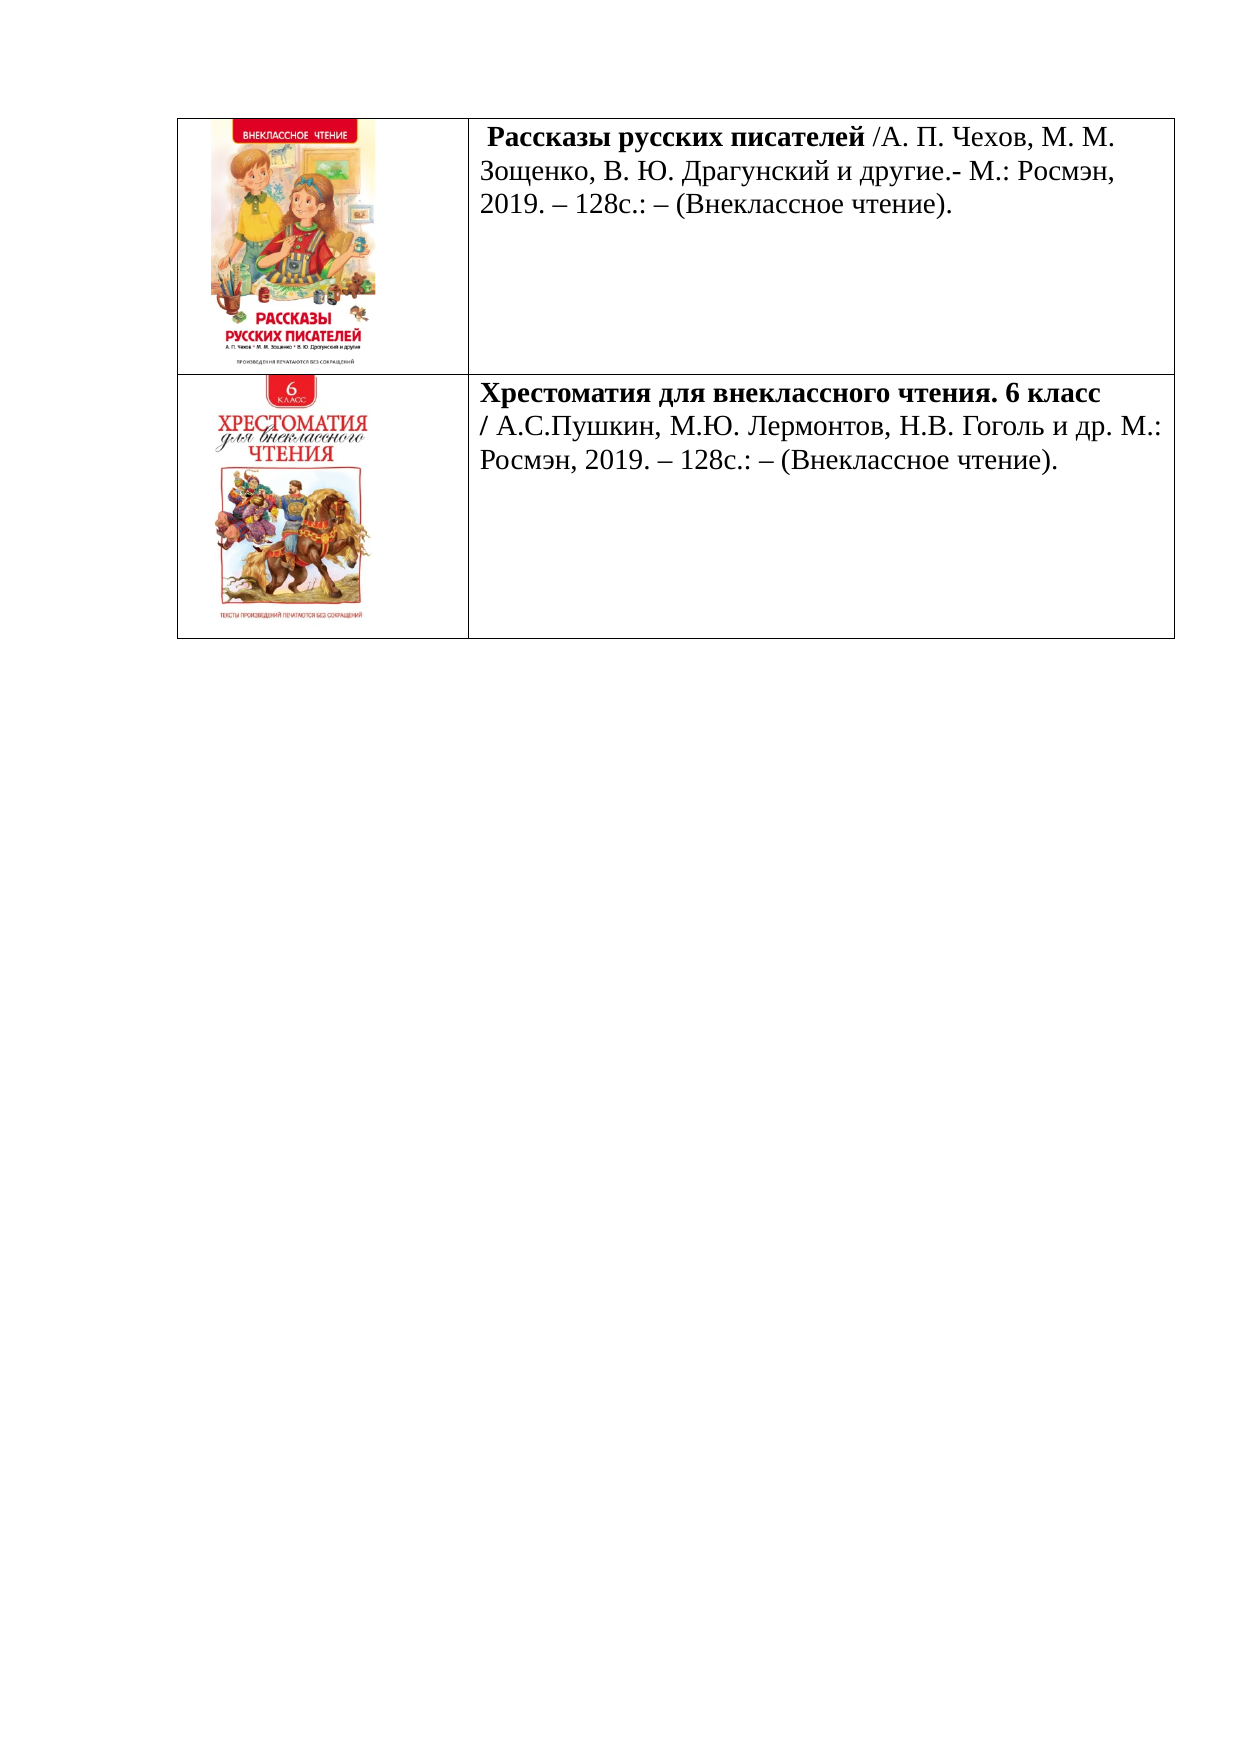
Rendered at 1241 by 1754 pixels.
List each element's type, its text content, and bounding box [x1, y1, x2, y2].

table_cell [376, 119, 468, 374]
table_cell Рассказы русских писателей /А. П. Чехов, М. М. Зощенко, В. Ю. Драгунский и другие.- М.: Росмэн, 2019. – 128с.: – (Внеклассное чтение). [469, 119, 1174, 374]
table_cell Хрестоматия для внеклассного чтения. 6 класс / А.С.Пушкин, М.Ю. Лермонтов, Н.В. Гоголь и др. М.: Росмэн, 2019. – 128с.: – (Внеклассное чтение). [469, 375, 1174, 638]
table_cell [178, 375, 468, 638]
picture [211, 119, 376, 374]
picture [205, 375, 381, 629]
table_cell [178, 119, 211, 374]
